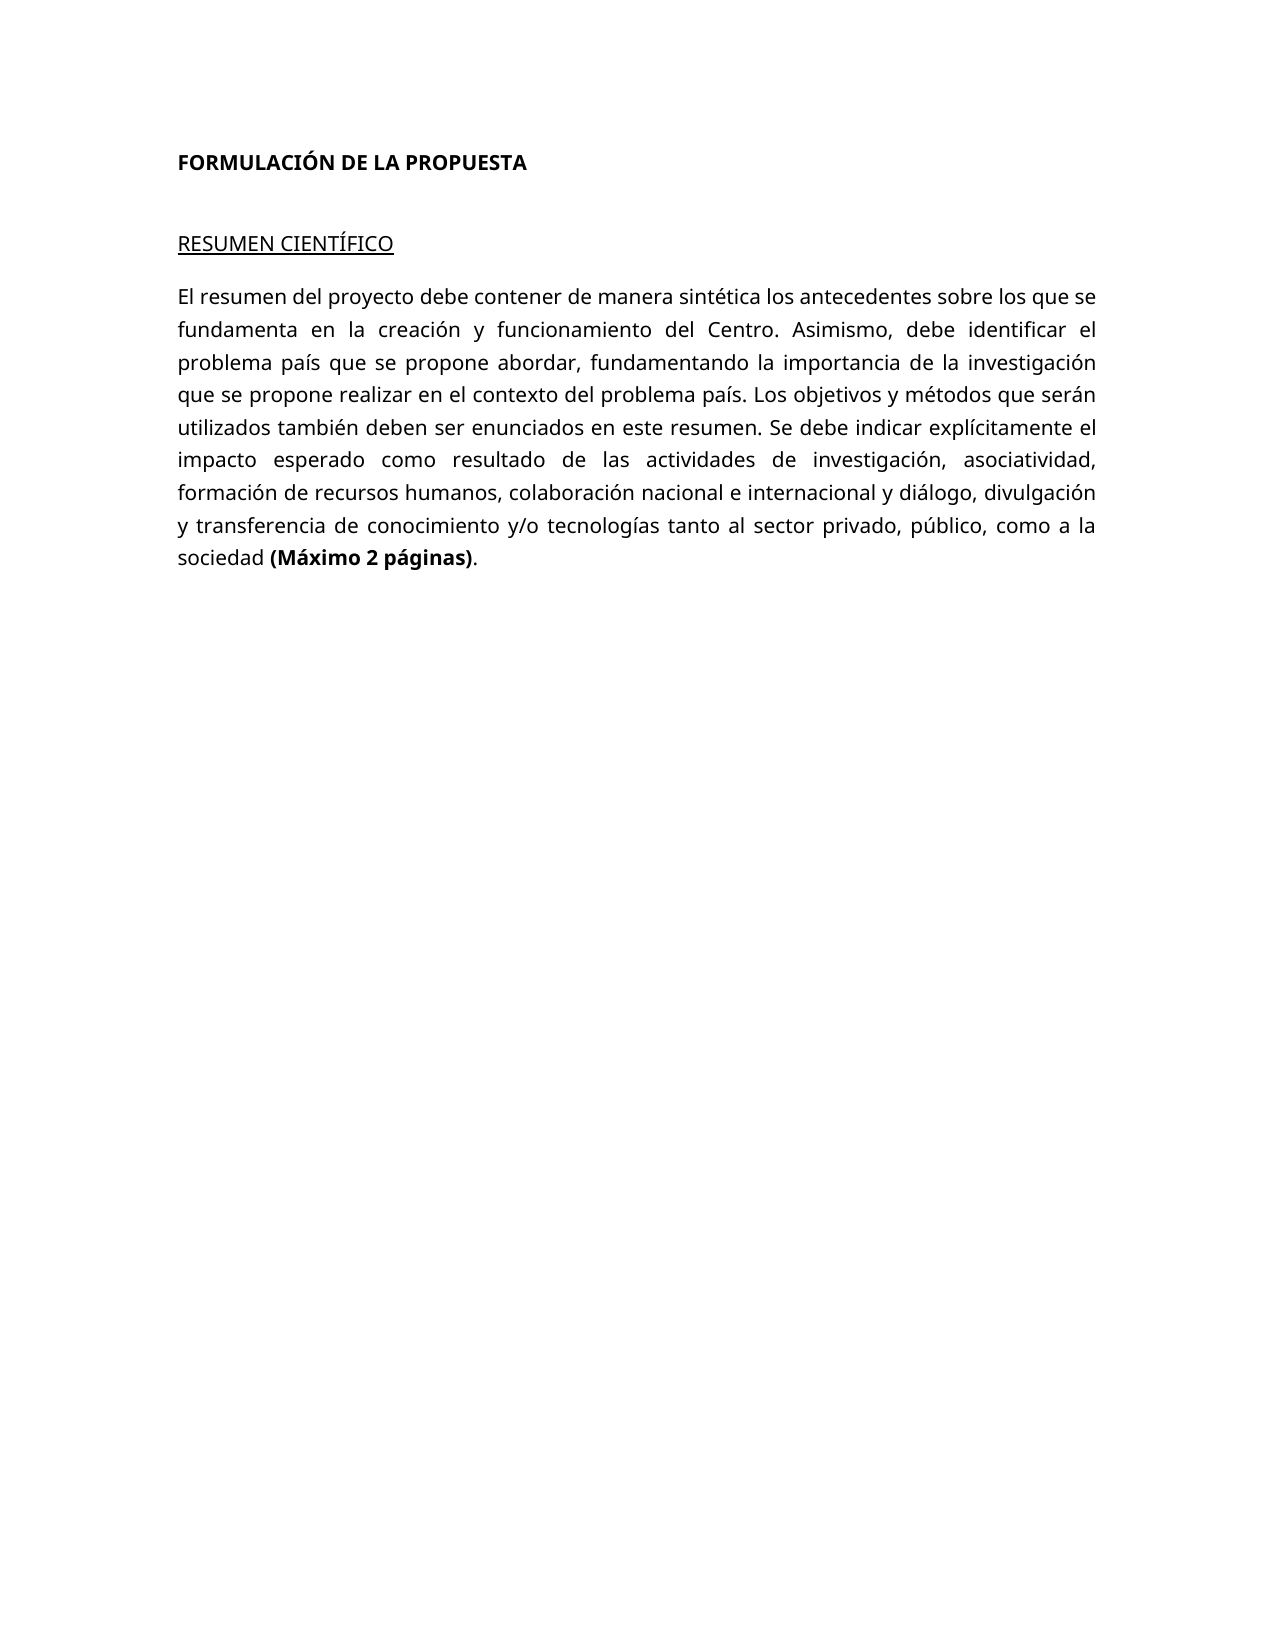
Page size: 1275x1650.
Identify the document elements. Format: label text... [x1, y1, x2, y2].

text El resumen del proyecto debe contener de manera sintética los antecedentes sobre los que se fundamenta en la creación y funcionamiento del Centro. Asimismo, debe identificar el problema país que se propone abordar, fundamentando la importancia de la investigación que se propone realizar en el contexto del problema país. Los objetivos y métodos que serán utilizados también deben ser enunciados en este resumen. Se debe indicar explícitamente el impacto esperado como resultado de las actividades de investigación, asociatividad, formación de recursos humanos, colaboración nacional e internacional y diálogo, divulgación y transferencia de conocimiento y/o tecnologías tanto al sector privado, público, como a la sociedad (Máximo 2 páginas). [177, 282, 1098, 572]
text RESUMEN CIENTÍFICO [177, 229, 1098, 257]
text FORMULACIÓN DE LA PROPUESTA [177, 148, 1098, 176]
